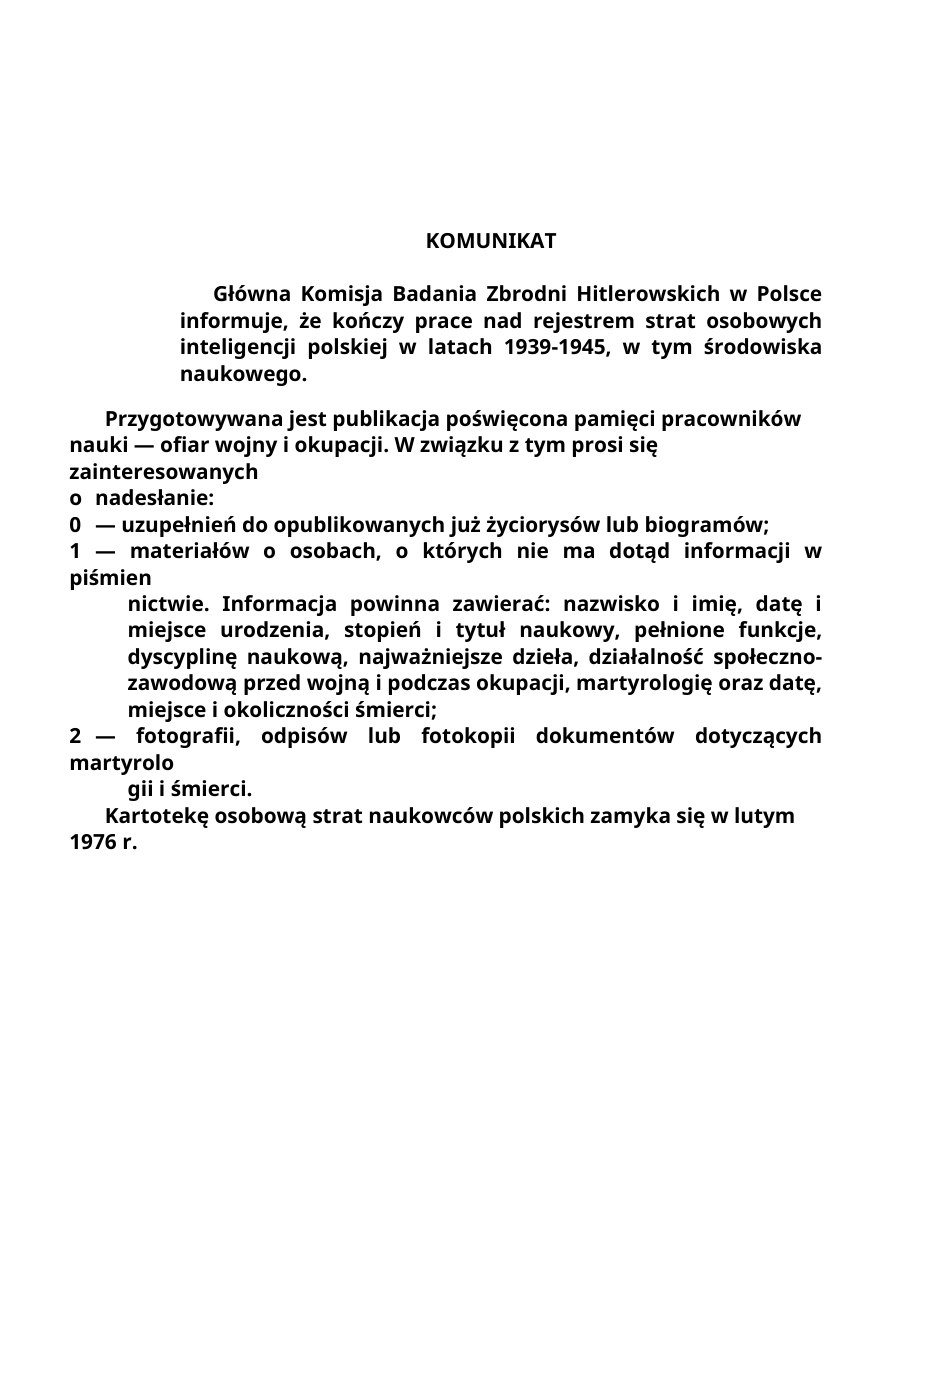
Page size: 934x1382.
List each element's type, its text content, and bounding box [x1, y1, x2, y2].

text KOMUNIKAT [425, 231, 557, 252]
text Główna Komisja Badania Zbrodni Hitlerowskich w Polsce informuje, że kończy prace nad rejestrem strat osobowych inteligencji polskiej w latach 1939-1945, w tym środowiska naukowego. [179, 280, 823, 386]
text nictwie. Informacja powinna zawierać: nazwisko i imię, datę i miejsce urodzenia, stopień i tytuł naukowy, pełnione funkcje, dyscyplinę naukową, najważniejsze dzieła, działalność społeczno-zawodową przed wojną i podczas okupacji, martyrologię oraz datę, miejsce i okoliczności śmierci; [127, 590, 823, 722]
text gii i śmierci. [127, 775, 823, 802]
text Kartotekę osobową strat naukowców polskich zamyka się w lutym 1976 r. [69, 802, 823, 851]
list — materiałów o osobach, o których nie ma dotąd informacji w piśmien [69, 537, 823, 590]
text o nadesłanie: [69, 484, 823, 511]
list — uzupełnień do opublikowanych już życiorysów lub biogramów; [69, 511, 823, 537]
text Przygotowywana jest publikacja poświęcona pamięci pracowników nauki — ofiar wojny i okupacji. W związku z tym prosi się zainteresowanych [69, 405, 823, 484]
list — fotografii, odpisów lub fotokopii dokumentów dotyczących martyrolo [69, 722, 823, 775]
